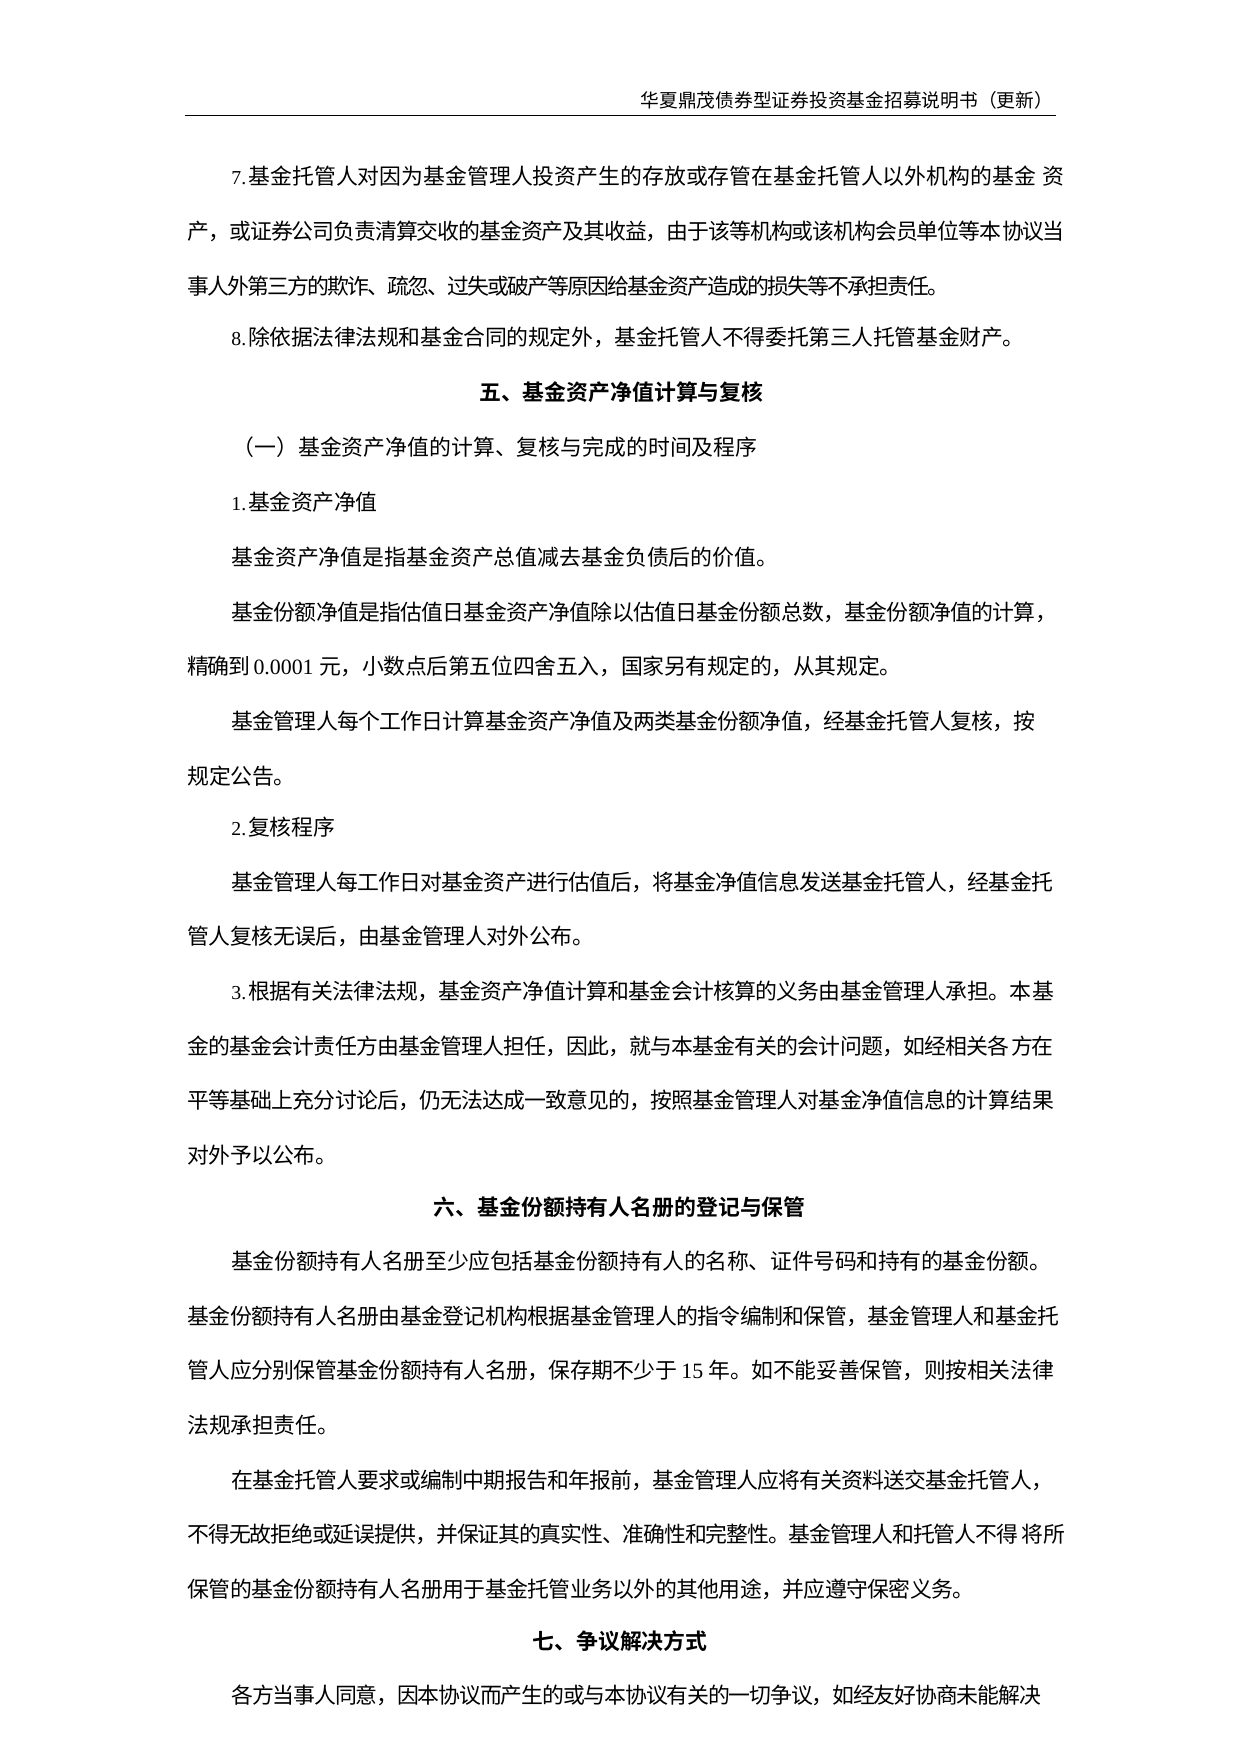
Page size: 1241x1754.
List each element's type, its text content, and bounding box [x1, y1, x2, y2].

text 基金管理人每个工作日计算基金资产净值及两类基金份额净值，经基金托管人复核，按规定公告。 [187, 704, 1054, 790]
list 基金资产净值 [231, 485, 1086, 516]
text 七、争议解决方式 [532, 1627, 1086, 1655]
list 根据有关法律法规，基金资产净值计算和基金会计核算的义务由基金管理人承担。本基金的基金会计责任方由基金管理人担任，因此，就与本基金有关的会计问题，如经相关各方在平等基础上充分讨论后，仍无法达成一致意见的，按照基金管理人对基金净值信息的计算结果对外予以公布。 [187, 974, 1054, 1170]
text （一）基金资产净值的计算、复核与完成的时间及程序 [131, 430, 757, 461]
list 基金托管人对因为基金管理人投资产生的存放或存管在基金托管人以外机构的基金 资产，或证券公司负责清算交收的基金资产及其收益，由于该等机构或该机构会员单位等本协议当事人外第三方的欺诈、疏忽、过失或破产等原因给基金资产造成的损失等不承担责任。 [187, 159, 1064, 300]
text 基金资产净值是指基金资产总值减去基金负债后的价值。 [231, 540, 1086, 571]
text 基金份额净值是指估值日基金资产净值除以估值日基金份额总数，基金份额净值的计算， 精确到 0.0001 元，小数点后第五位四舍五入，国家另有规定的，从其规定。 [187, 595, 1075, 681]
list 复核程序 [231, 813, 1086, 841]
text 基金管理人每工作日对基金资产进行估值后，将基金净值信息发送基金托管人，经基金托管人复核无误后，由基金管理人对外公布。 [187, 865, 1054, 951]
text 五、基金资产净值计算与复核 [131, 375, 763, 406]
list 除依据法律法规和基金合同的规定外，基金托管人不得委托第三人托管基金财产。 [231, 323, 1086, 351]
text 在基金托管人要求或编制中期报告和年报前，基金管理人应将有关资料送交基金托管人， 不得无故拒绝或延误提供，并保证其的真实性、准确性和完整性。基金管理人和托管人不得 将所保管的基金份额持有人名册用于基金托管业务以外的其他用途，并应遵守保密义务。 [187, 1463, 1075, 1604]
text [187, 1678, 1054, 1710]
text 基金份额持有人名册至少应包括基金份额持有人的名称、证件号码和持有的基金份额。基金份额持有人名册由基金登记机构根据基金管理人的指令编制和保管，基金管理人和基金托管人应分别保管基金份额持有人名册，保存期不少于 15 年。如不能妥善保管，则按相关法律法规承担责任。 [187, 1244, 1064, 1440]
text 六、基金份额持有人名册的登记与保管 [433, 1193, 1086, 1221]
